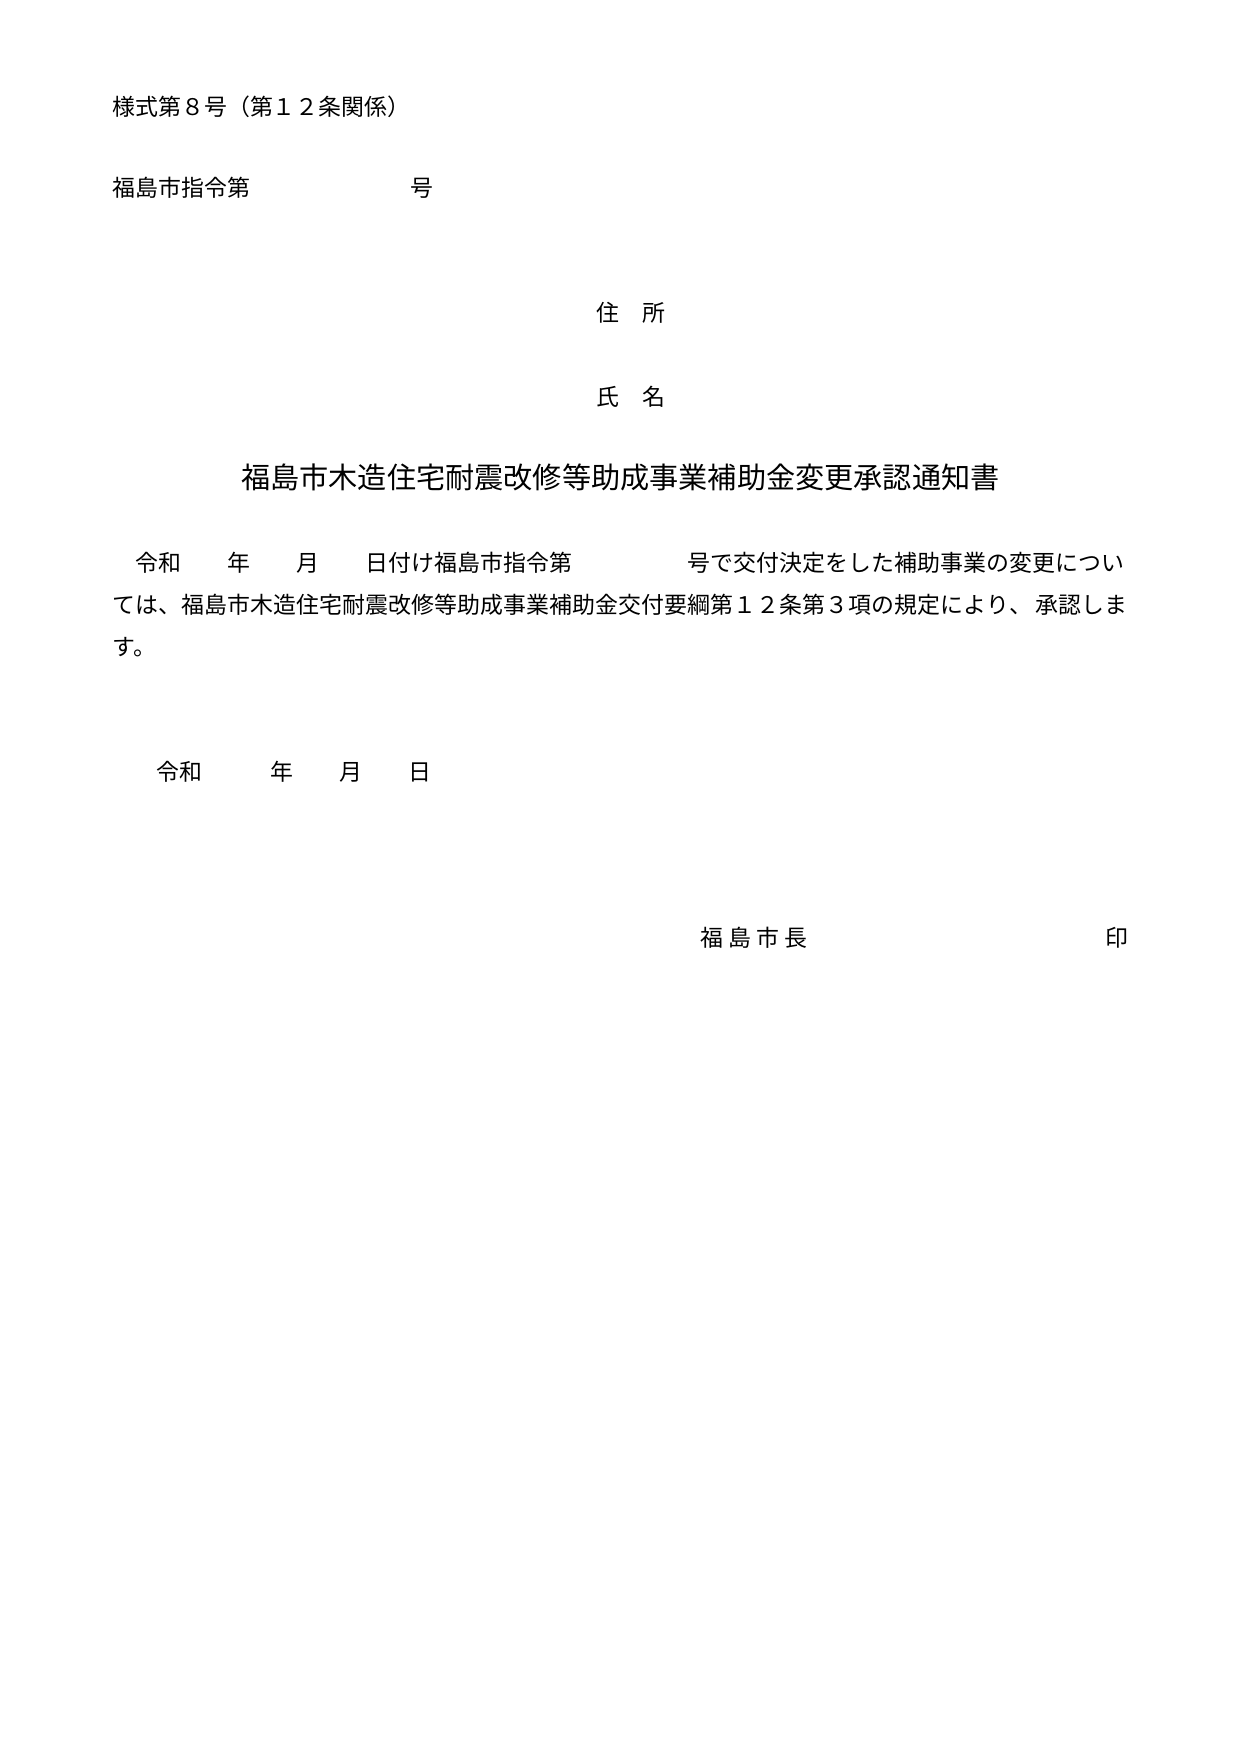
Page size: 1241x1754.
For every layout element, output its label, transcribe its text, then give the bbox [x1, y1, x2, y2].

text 住 所 [112, 288, 1123, 330]
text 福島市木造住宅耐震改修等助成事業補助金変更承認通知書 [112, 455, 1128, 497]
text 福島市指令第 号 [112, 163, 1128, 205]
text 福 島 市 長 印 [112, 913, 1128, 955]
text 氏 名 [112, 372, 1128, 413]
text 様式第８号（第１２条関係） [112, 89, 1128, 122]
text 令和 年 月 日付け福島市指令第 号で交付決定をした補助事業の変更については、福島市木造住宅耐震改修等助成事業補助金交付要綱第１２条第３項の規定により、承認します。 [112, 538, 1128, 663]
text 令和 年 月 日 [156, 747, 1128, 788]
